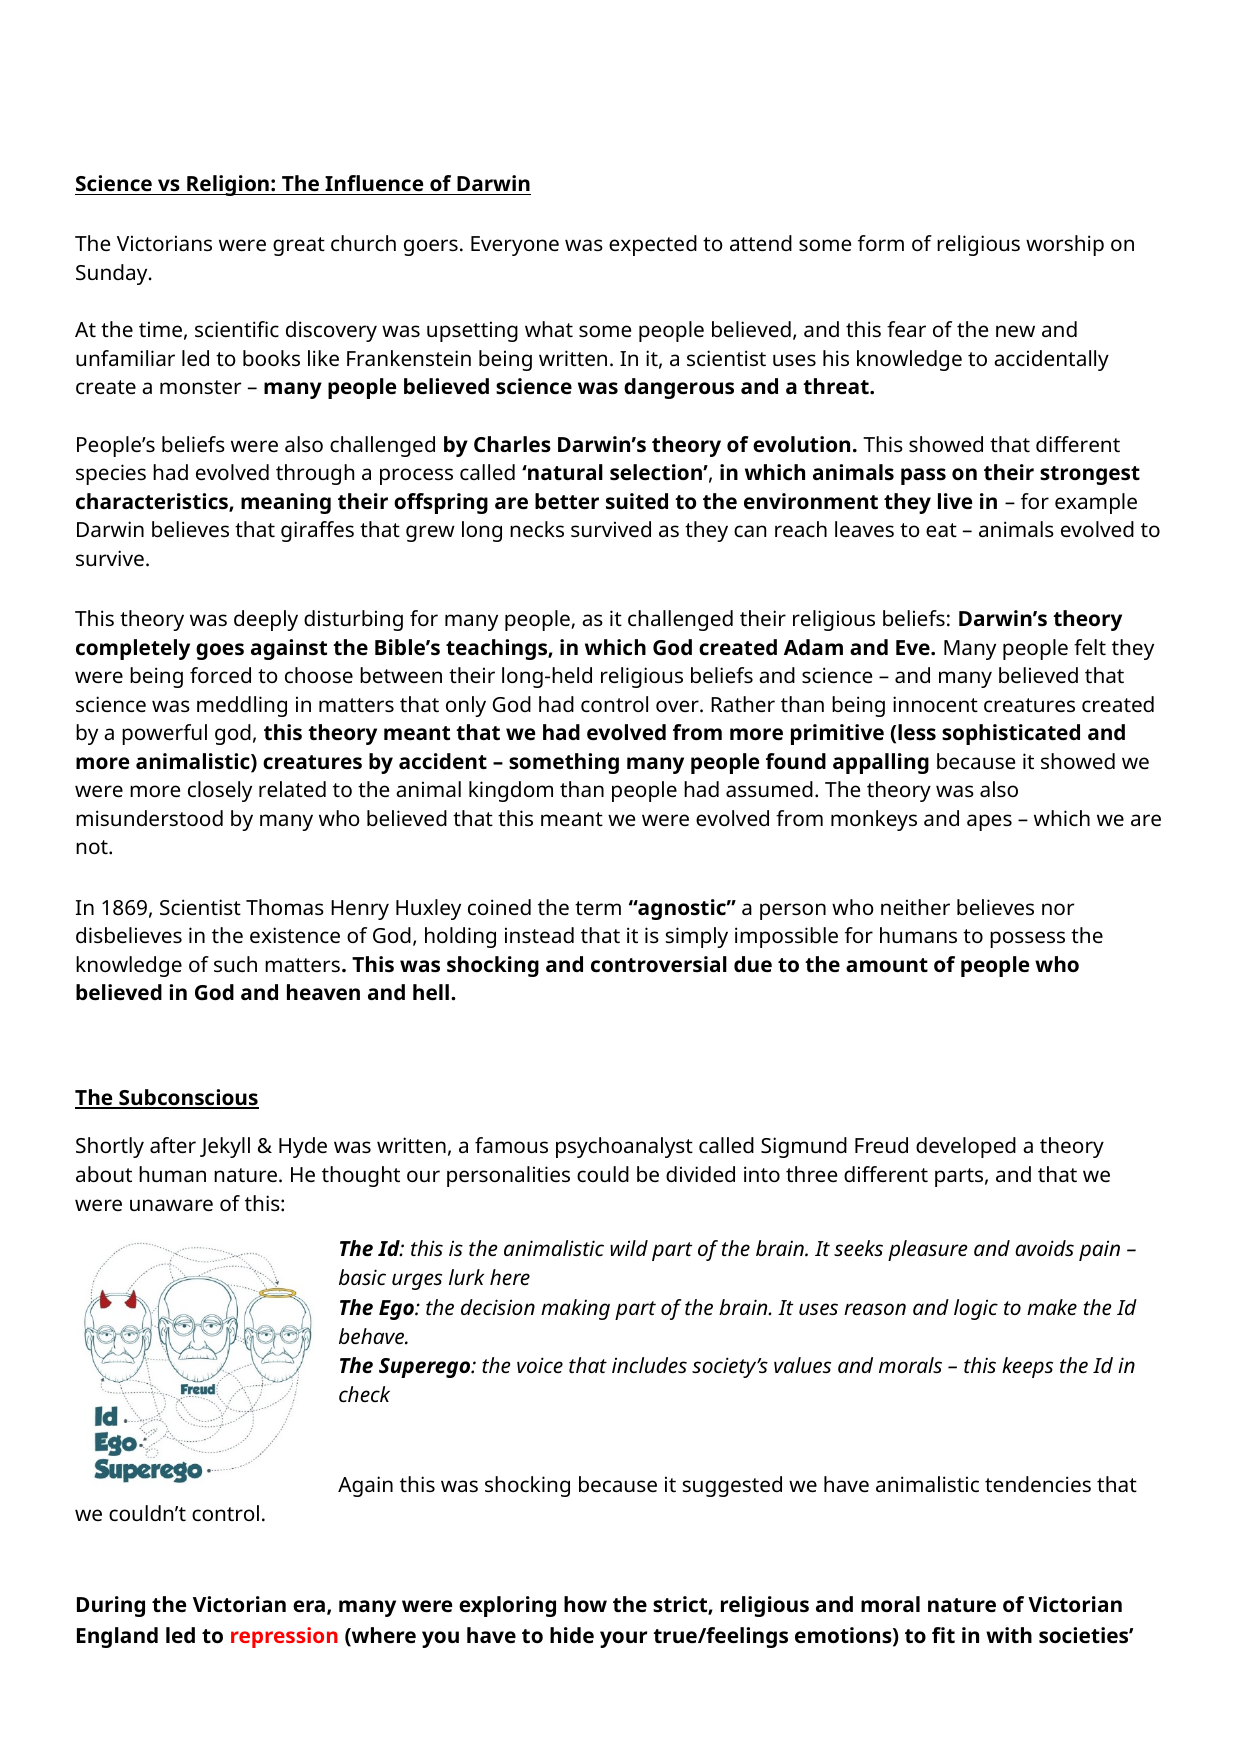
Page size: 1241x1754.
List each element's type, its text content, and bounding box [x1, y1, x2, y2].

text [75, 1590, 1165, 1649]
text At the time, scientific discovery was upsetting what some people believed, and this fear of the new and unfamiliar led to books like Frankenstein being written. In it, a scientist uses his knowledge to accidentally create a monster – many people believed science was dangerous and a threat. [75, 315, 1165, 401]
text Science vs Religion: The Influence of Darwin [75, 169, 1165, 198]
text The Victorians were great church goers. Everyone was expected to attend some form of religious worship on Sunday. [75, 229, 1165, 286]
text The Id: this is the animalistic wild part of the brain. It seeks pleasure and avoids pain – basic urges lurk here The Ego: the decision making part of the brain. It uses reason and logic to make the Id behave. The Superego: the voice that includes society’s values and morals – this keeps the Id in check [75, 1234, 1165, 1409]
text Again this was shocking because it suggested we have animalistic tendencies that we couldn’t control. [75, 1469, 1165, 1527]
text Shortly after Jekyll & Hyde was written, a famous psychoanalyst called Sigmund Freud developed a theory about human nature. He thought our personalities could be divided into three different parts, and that we were unaware of this: [75, 1131, 1165, 1218]
picture [75, 1238, 320, 1487]
text People’s beliefs were also challenged by Charles Darwin’s theory of evolution. This showed that different species had evolved through a process called ‘natural selection’, in which animals pass on their strongest characteristics, meaning their offspring are better suited to the environment they live in – for example Darwin believes that giraffes that grew long necks survived as they can reach leaves to eat – animals evolved to survive. [75, 430, 1165, 572]
text This theory was deeply disturbing for many people, as it challenged their religious beliefs: Darwin’s theory completely goes against the Bible’s teachings, in which God created Adam and Eve. Many people felt they were being forced to choose between their long-held religious beliefs and science – and many believed that science was meddling in matters that only God had control over. Rather than being innocent creatures created by a powerful god, this theory meant that we had evolved from more primitive (less sophisticated and more animalistic) creatures by accident – something many people found appalling because it showed we were more closely related to the animal kingdom than people had assumed. The theory was also misunderstood by many who believed that this meant we were evolved from monkeys and apes – which we are not. [75, 604, 1165, 861]
text The Subconscious [75, 1083, 1165, 1112]
text In 1869, Scientist Thomas Henry Huxley coined the term “agnostic” a person who neither believes nor disbelieves in the existence of God, holding instead that it is simply impossible for humans to possess the knowledge of such matters. This was shocking and controversial due to the amount of people who believed in God and heaven and hell. [75, 893, 1165, 1007]
